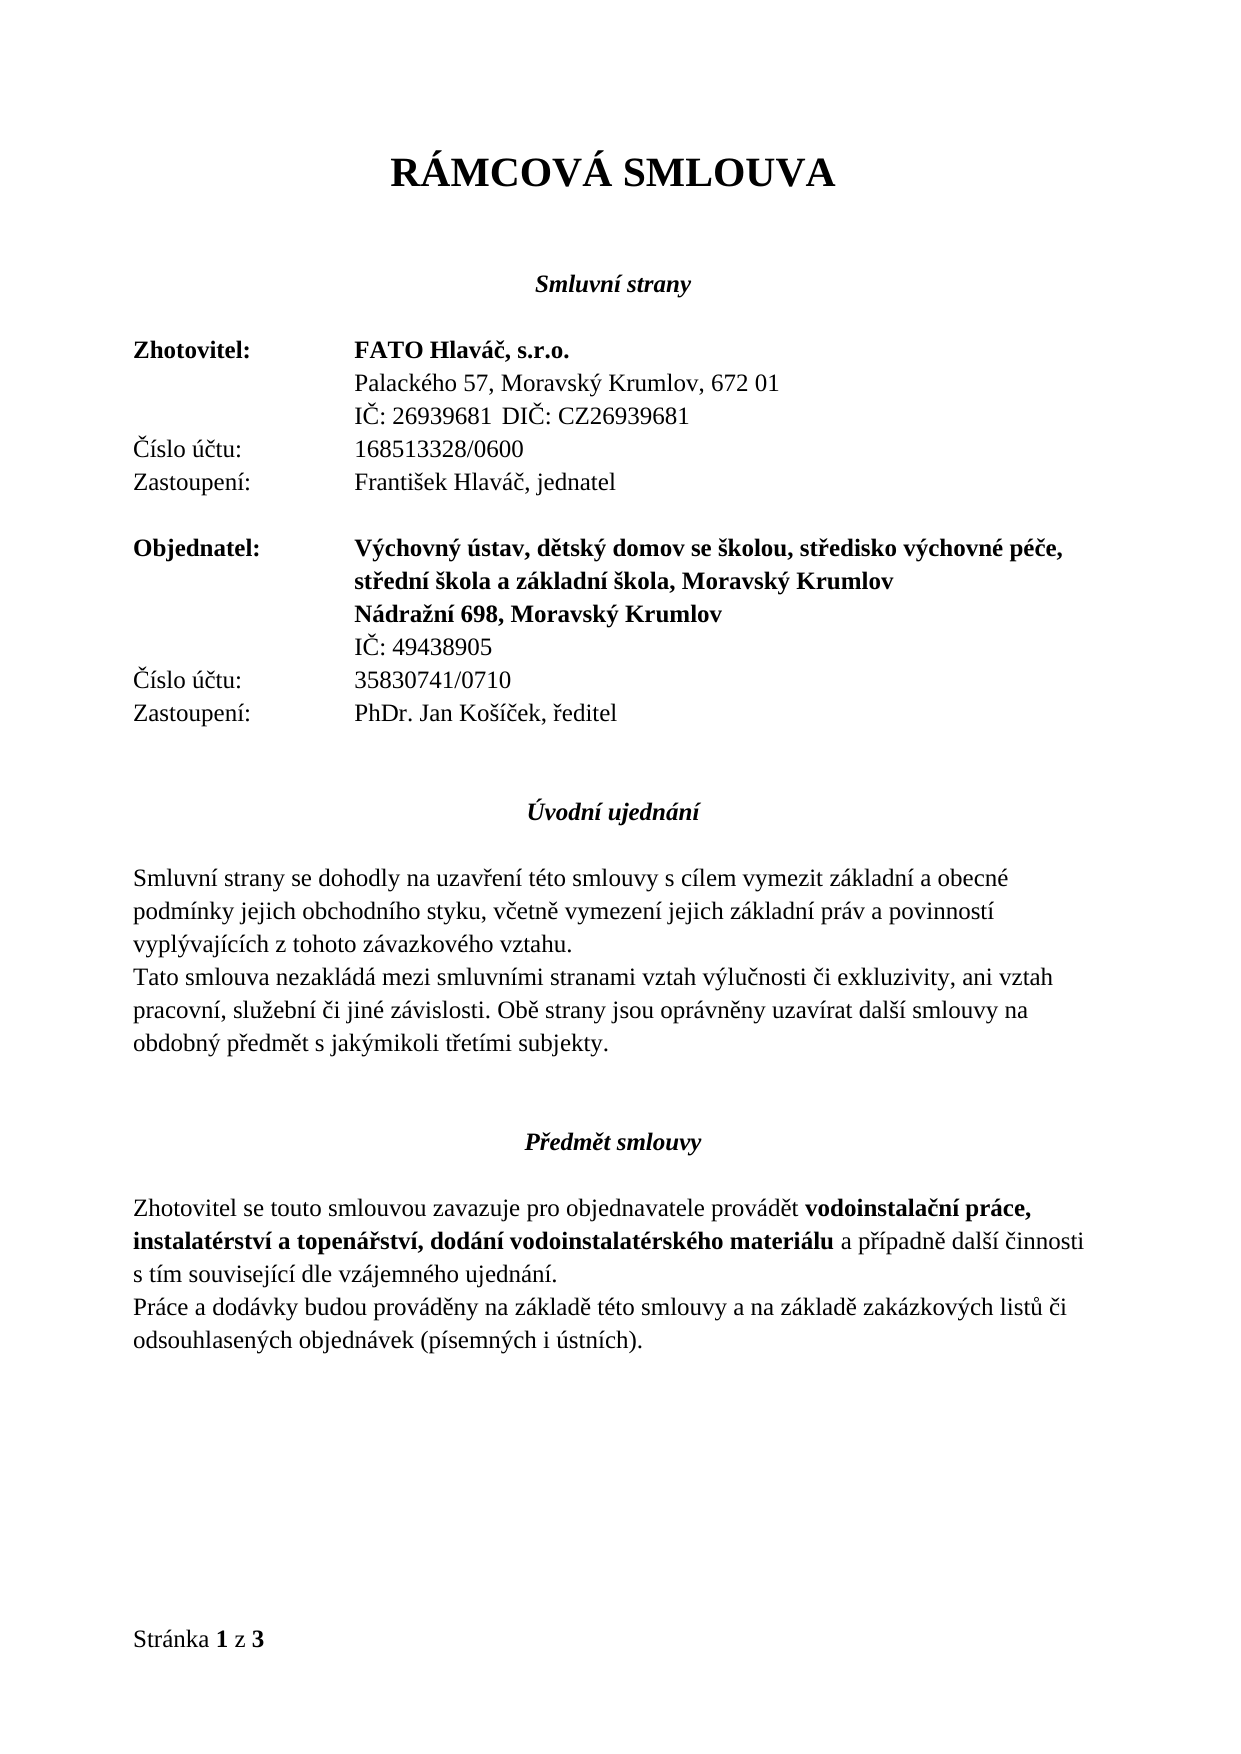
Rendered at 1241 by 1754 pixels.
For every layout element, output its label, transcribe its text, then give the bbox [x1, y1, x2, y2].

text Číslo účtu: 168513328/0600 [133, 434, 1093, 463]
text Zhotovitel se touto smlouvou zavazuje pro objednavatele provádět vodoinstalační práce, instalatérství a topenářství, dodání vodoinstalatérského materiálu a případně další činnosti s tím související dle vzájemného ujednání. [133, 1193, 1093, 1288]
title RÁMCOVÁ SMLOUVA [133, 148, 1093, 196]
text Úvodní ujednání [133, 797, 1093, 826]
text Nádražní 698, Moravský Krumlov [354, 599, 1093, 628]
text Smluvní strany [133, 269, 1093, 298]
text Tato smlouva nezakládá mezi smluvními stranami vztah výlučnosti či exkluzivity, ani vztah pracovní, služební či jiné závislosti. Obě strany jsou oprávněny uzavírat další smlouvy na obdobný předmět s jakýmikoli třetími subjekty. [133, 962, 1093, 1057]
text Práce a dodávky budou prováděny na základě této smlouvy a na základě zakázkových listů či odsouhlasených objednávek (písemných i ústních). [133, 1292, 1093, 1354]
text Smluvní strany se dohodly na uzavření této smlouvy s cílem vymezit základní a obecné podmínky jejich obchodního styku, včetně vymezení jejich základní práv a povinností vyplývajících z tohoto závazkového vztahu. [133, 863, 1093, 958]
text Předmět smlouvy [133, 1127, 1093, 1156]
text Zastoupení: PhDr. Jan Košíček, ředitel [133, 698, 1093, 727]
text Palackého 57, Moravský Krumlov, 672 01 [280, 368, 1093, 397]
text Zastoupení: František Hlaváč, jednatel [133, 467, 1093, 496]
text Objednatel: Výchovný ústav, dětský domov se školou, středisko výchovné péče, střední škola a základní škola, Moravský Krumlov [133, 533, 1093, 595]
text IČ: 26939681 DIČ: CZ26939681 [280, 401, 1093, 430]
text Číslo účtu: 35830741/0710 [133, 665, 1093, 694]
text IČ: 49438905 [280, 632, 1093, 661]
text Zhotovitel: FATO Hlaváč, s.r.o. [133, 335, 1093, 364]
